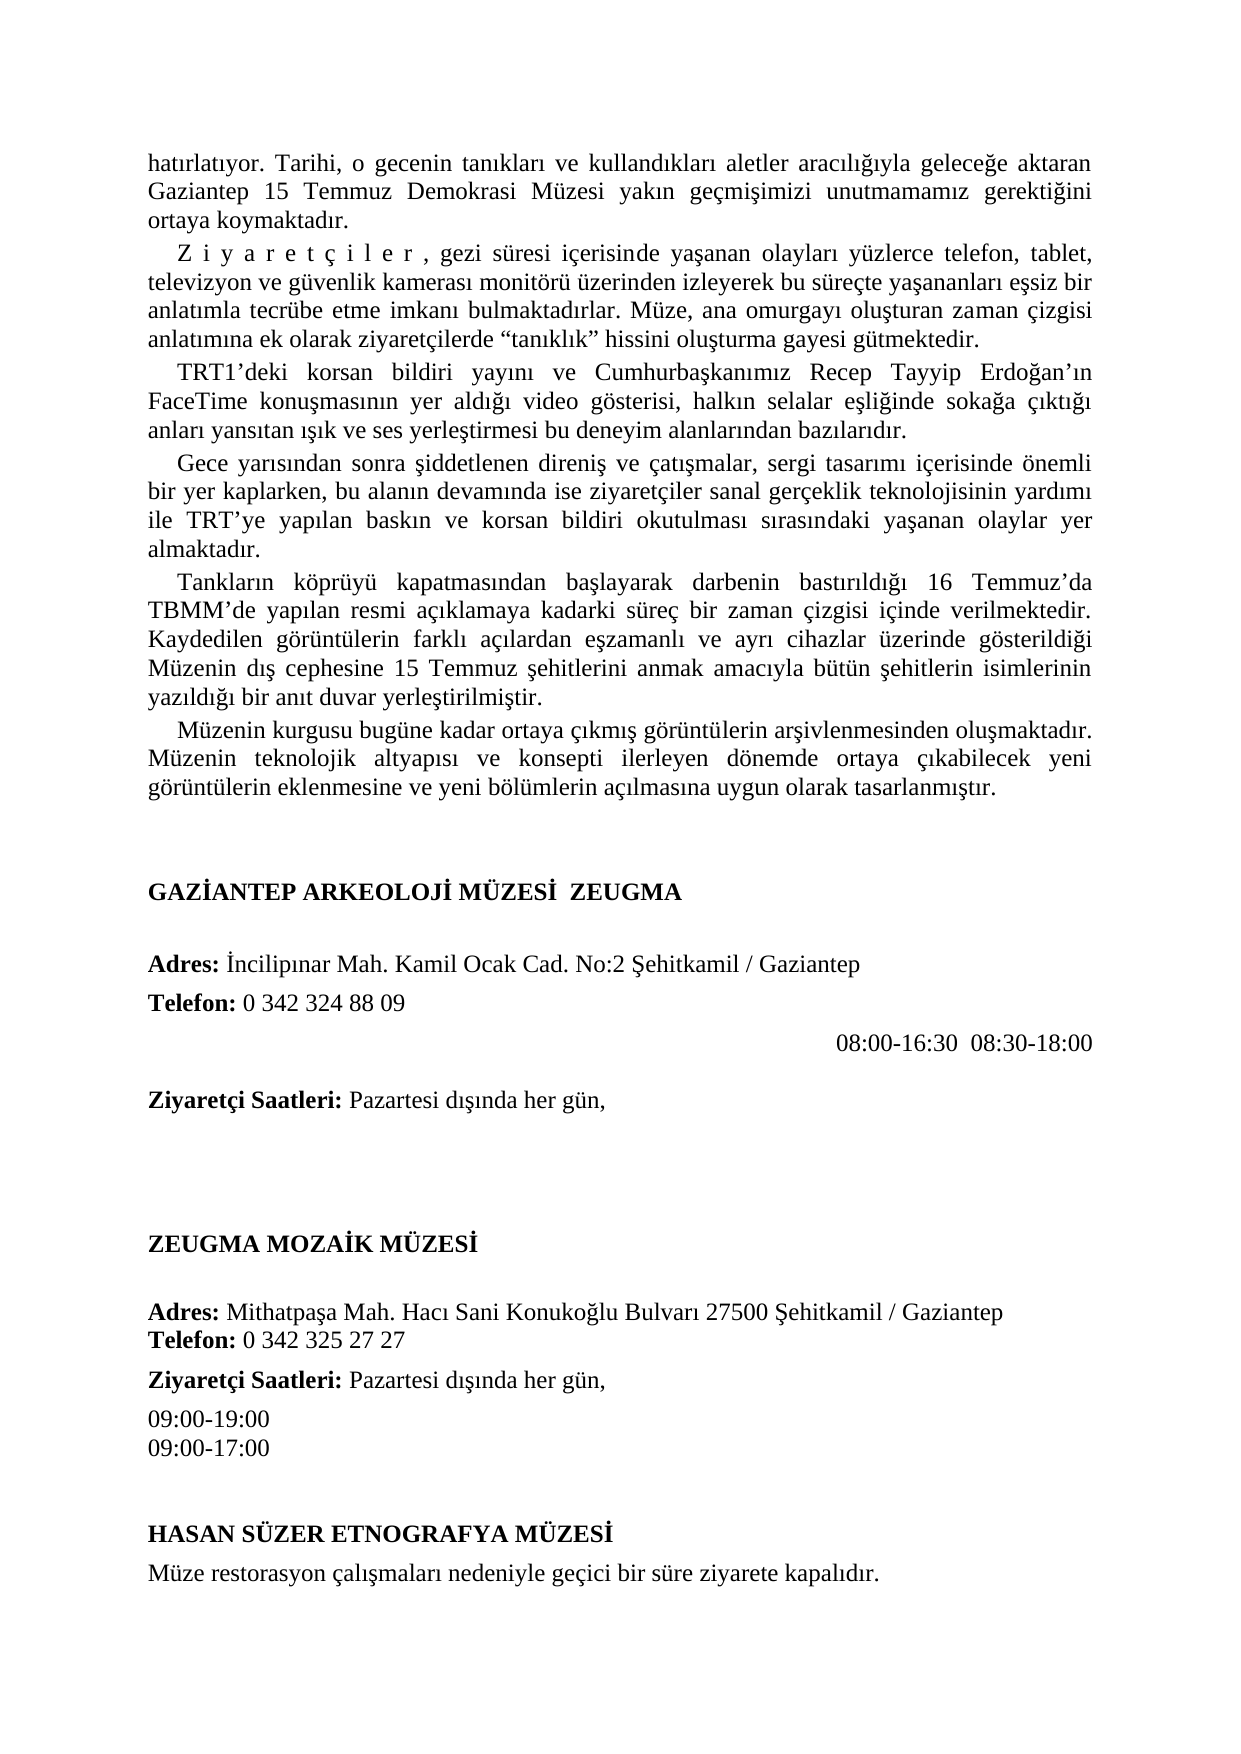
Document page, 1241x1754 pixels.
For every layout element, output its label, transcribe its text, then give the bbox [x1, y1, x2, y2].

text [148, 1365, 1093, 1393]
text ZEUGMA MOZAİK MÜZESİ [148, 1229, 1093, 1258]
text Ziyaretçi Saatleri: Pazartesi dışında her gün, [148, 1085, 1093, 1114]
text HASAN SÜZER ETNOGRAFYA MÜZESİ [148, 1519, 1093, 1548]
text Gece yarısından sonra şiddetlenen direniş ve çatışmalar, sergi tasarımı içerisinde önemli bir yer kaplarken, bu alanın devamında ise ziyaretçiler sanal gerçeklik teknolojisinin yardımı ile TRT’ye yapılan baskın ve korsan bildiri okutulması sırasındaki yaşanan olaylar yer almaktadır. [148, 448, 1093, 563]
text Adres: İncilipınar Mah. Kamil Ocak Cad. No:2 Şehitkamil / Gaziantep [148, 949, 1093, 978]
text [148, 148, 1093, 234]
text 08:00-16:30 08:30-18:00 [148, 1028, 1093, 1056]
text GAZİANTEP ARKEOLOJİ MÜZESİ ZEUGMA [148, 877, 1093, 906]
text Telefon: 0 342 324 88 09 [148, 988, 1093, 1017]
text Adres: Mithatpaşa Mah. Hacı Sani Konukoğlu Bulvarı 27500 Şehitkamil / Gaziantep Telefon: 0 342 325 27 27 [148, 1297, 1093, 1354]
text TRT1’deki korsan bildiri yayını ve Cumhurbaşkanımız Recep Tayyip Erdoğan’ın FaceTime konuşmasının yer aldığı video gösterisi, halkın selalar eşliğinde sokağa çıktığı anları yansıtan ışık ve ses yerleştirmesi bu deneyim alanlarından bazılarıdır. [148, 357, 1093, 443]
text Z i y a r e t ç i l e r , gezi süresi içerisinde yaşanan olayları yüzlerce telefon, tablet, televizyon ve güvenlik kamerası monitörü üzerinden izleyerek bu süreçte yaşananları eşsiz bir anlatımla tecrübe etme imkanı bulmaktadırlar. Müze, ana omurgayı oluşturan zaman çizgisi anlatımına ek olarak ziyaretçilerde “tanıklık” hissini oluşturma gayesi gütmektedir. [148, 238, 1093, 353]
text Müze restorasyon çalışmaları nedeniyle geçici bir süre ziyarete kapalıdır. [148, 1558, 1093, 1587]
text Müzenin kurgusu bugüne kadar ortaya çıkmış görüntülerin arşivlenmesinden oluşmaktadır. Müzenin teknolojik altyapısı ve konsepti ilerleyen dönemde ortaya çıkabilecek yeni görüntülerin eklenmesine ve yeni bölümlerin açılmasına uygun olarak tasarlanmıştır. [148, 715, 1093, 801]
text 09:00-17:00 [148, 1433, 1093, 1461]
text 09:00-19:00 [148, 1404, 1093, 1433]
text Tankların köprüyü kapatmasından başlayarak darbenin bastırıldığı 16 Temmuz’da TBMM’de yapılan resmi açıklamaya kadarki süreç bir zaman çizgisi içinde verilmektedir. Kaydedilen görüntülerin farklı açılardan eşzamanlı ve ayrı cihazlar üzerinde gösterildiği Müzenin dış cephesine 15 Temmuz şehitlerini anmak amacıyla bütün şehitlerin isimlerinin yazıldığı bir anıt duvar yerleştirilmiştir. [148, 567, 1093, 711]
